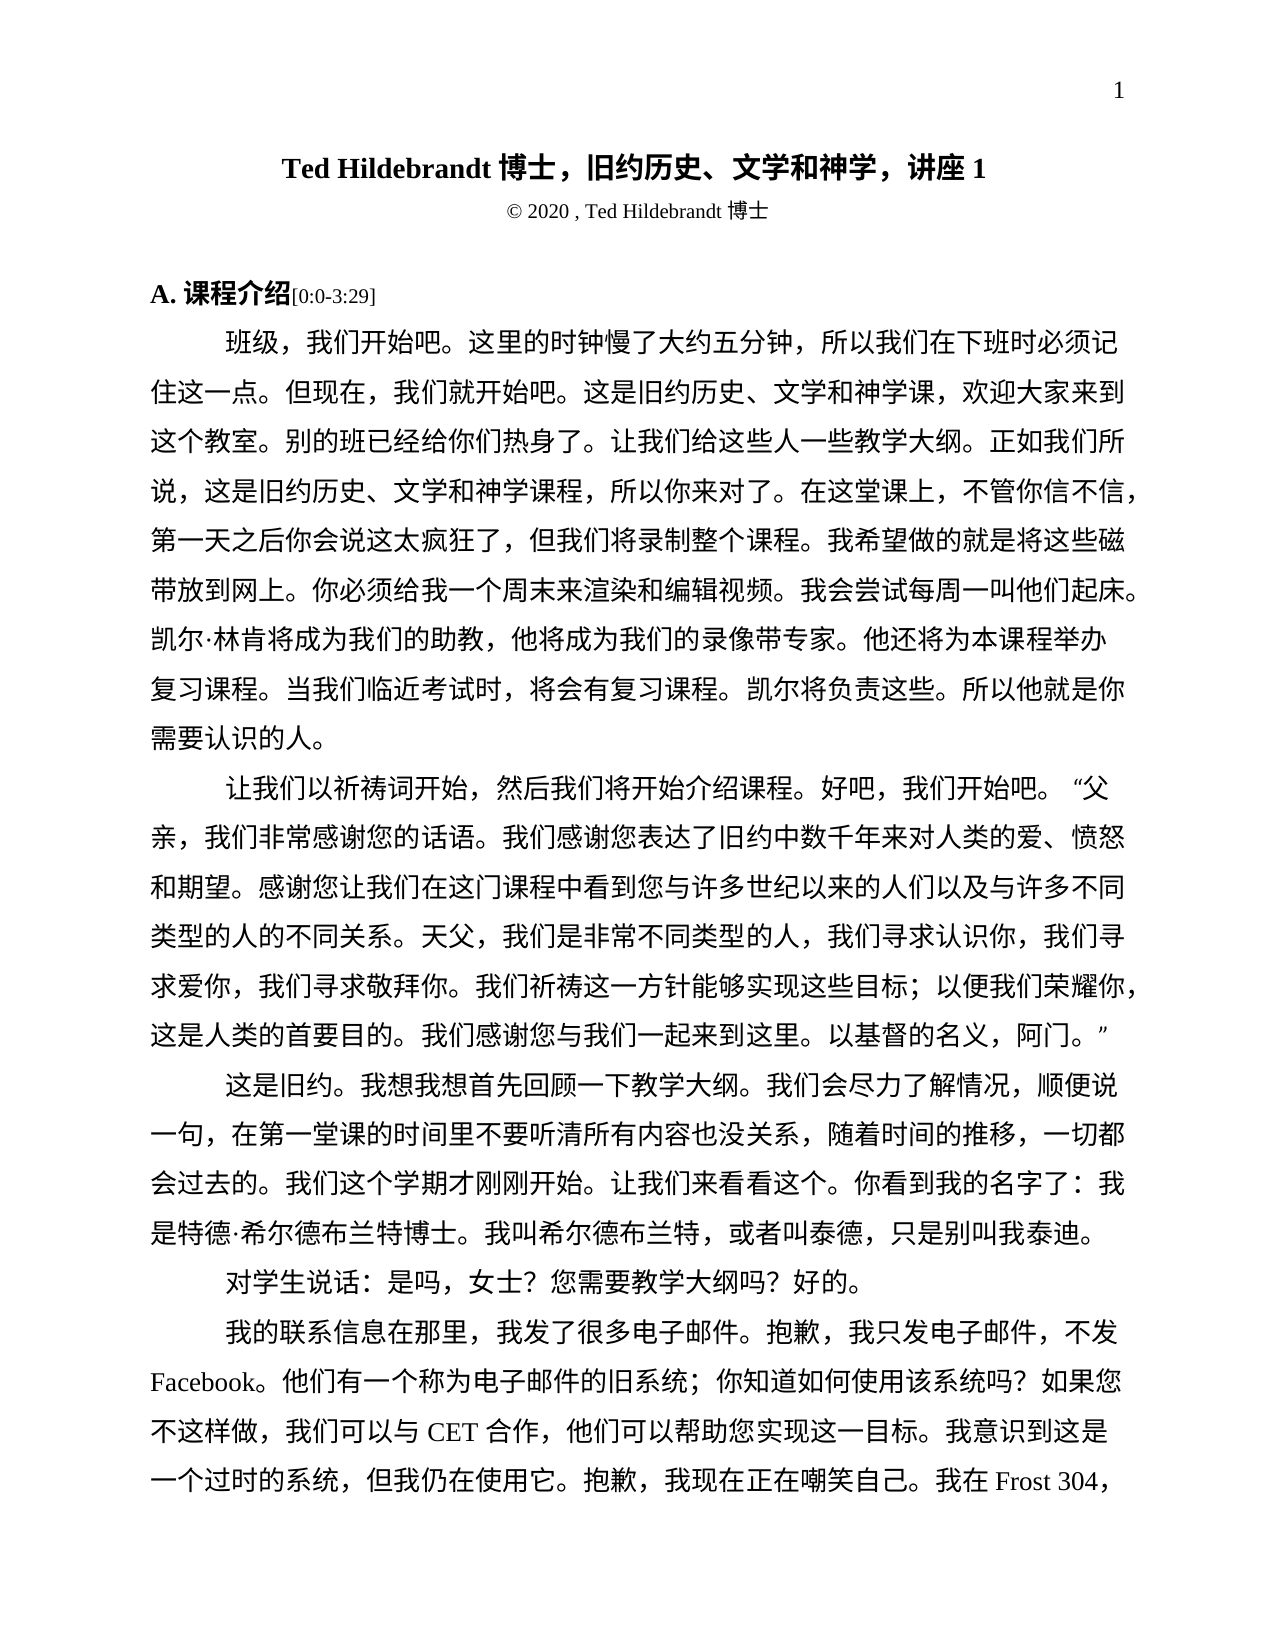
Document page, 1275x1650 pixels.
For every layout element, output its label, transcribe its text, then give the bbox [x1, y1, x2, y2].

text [150, 1316, 1125, 1497]
text Ted Hildebrandt 博士，旧约历史、文学和神学，讲座 1 © 2020 , Ted Hildebrandt 博士 [150, 150, 1125, 224]
text 对学生说话：是吗，女士？您需要教学大纲吗？好的。 [150, 1267, 1125, 1299]
text 班级，我们开始吧。这里的时钟慢了大约五分钟，所以我们在下班时必须记住这一点。但现在，我们就开始吧。这是旧约历史、文学和神学课，欢迎大家来到这个教室。别的班已经给你们热身了。让我们给这些人一些教学大纲。正如我们所说，这是旧约历史、文学和神学课程，所以你来对了。在这堂课上，不管你信不信，第一天之后你会说这太疯狂了，但我们将录制整个课程。我希望做的就是将这些磁带放到网上。你必须给我一个周末来渲染和编辑视频。我会尝试每周一叫他们起床。凯尔·林肯将成为我们的助教，他将成为我们的录像带专家。他还将为本课程举办复习课程。当我们临近考试时，将会有复习课程。凯尔将负责这些。所以他就是你需要认识的人。 [150, 326, 1125, 755]
text 这是旧约。我想我想首先回顾一下教学大纲。我们会尽力了解情况，顺便说一句，在第一堂课的时间里不要听清所有内容也没关系，随着时间的推移，一切都会过去的。我们这个学期才刚刚开始。让我们来看看这个。你看到我的名字了：我是特德·希尔德布兰特博士。我叫希尔德布兰特，或者叫泰德，只是别叫我泰迪。 [150, 1069, 1125, 1250]
text A. 课程介绍[0:0-3:29] [150, 236, 1125, 310]
text 让我们以祈祷词开始，然后我们将开始介绍课程。好吧，我们开始吧。 “父亲，我们非常感谢您的话语。我们感谢您表达了旧约中数千年来对人类的爱、愤怒和期望。感谢您让我们在这门课程中看到您与许多世纪以来的人们以及与许多不同类型的人的不同关系。天父，我们是非常不同类型的人，我们寻求认识你，我们寻求爱你，我们寻求敬拜你。我们祈祷这一方针能够实现这些目标；以便我们荣耀你，这是人类的首要目的。我们感谢您与我们一起来到这里。以基督的名义，阿门。” [150, 772, 1125, 1052]
